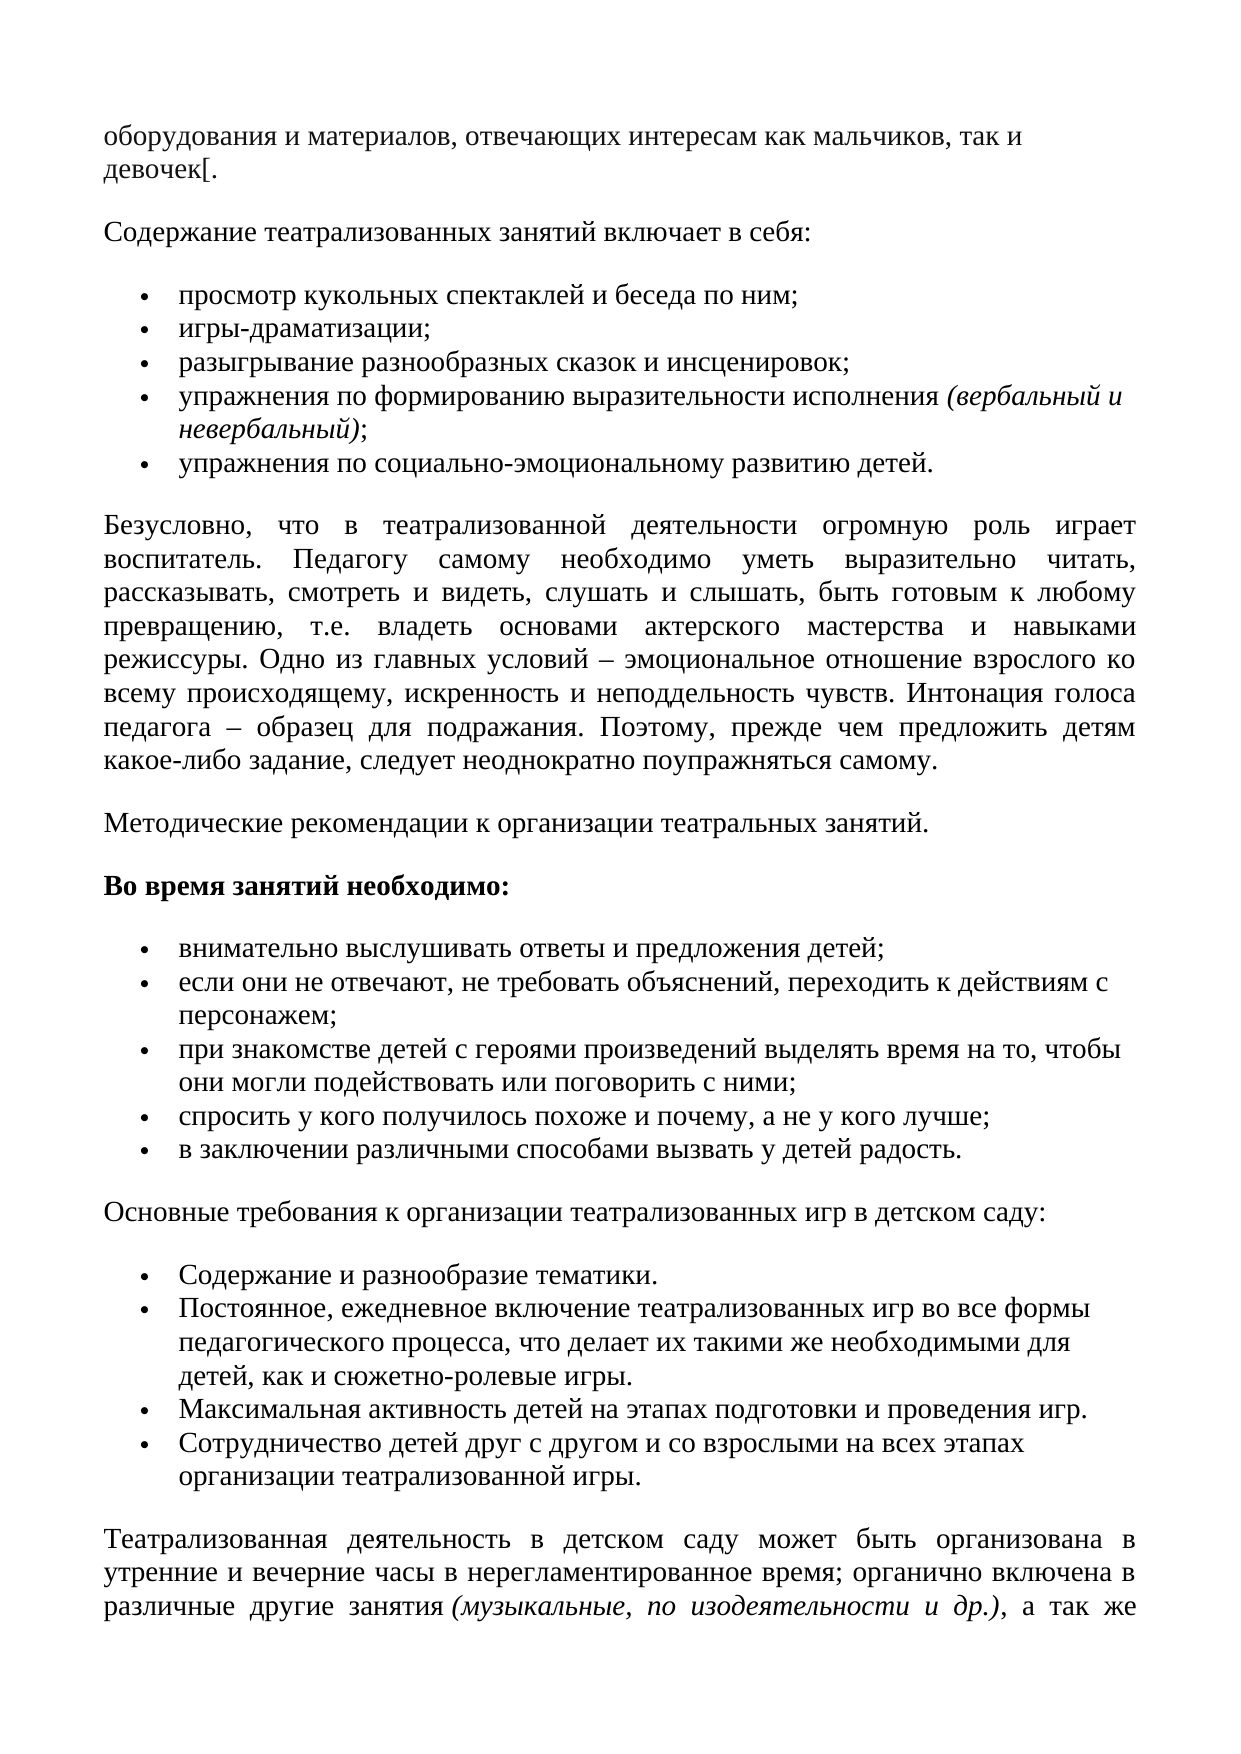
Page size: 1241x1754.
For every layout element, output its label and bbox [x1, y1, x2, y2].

table_cell [103, 185, 1137, 1622]
